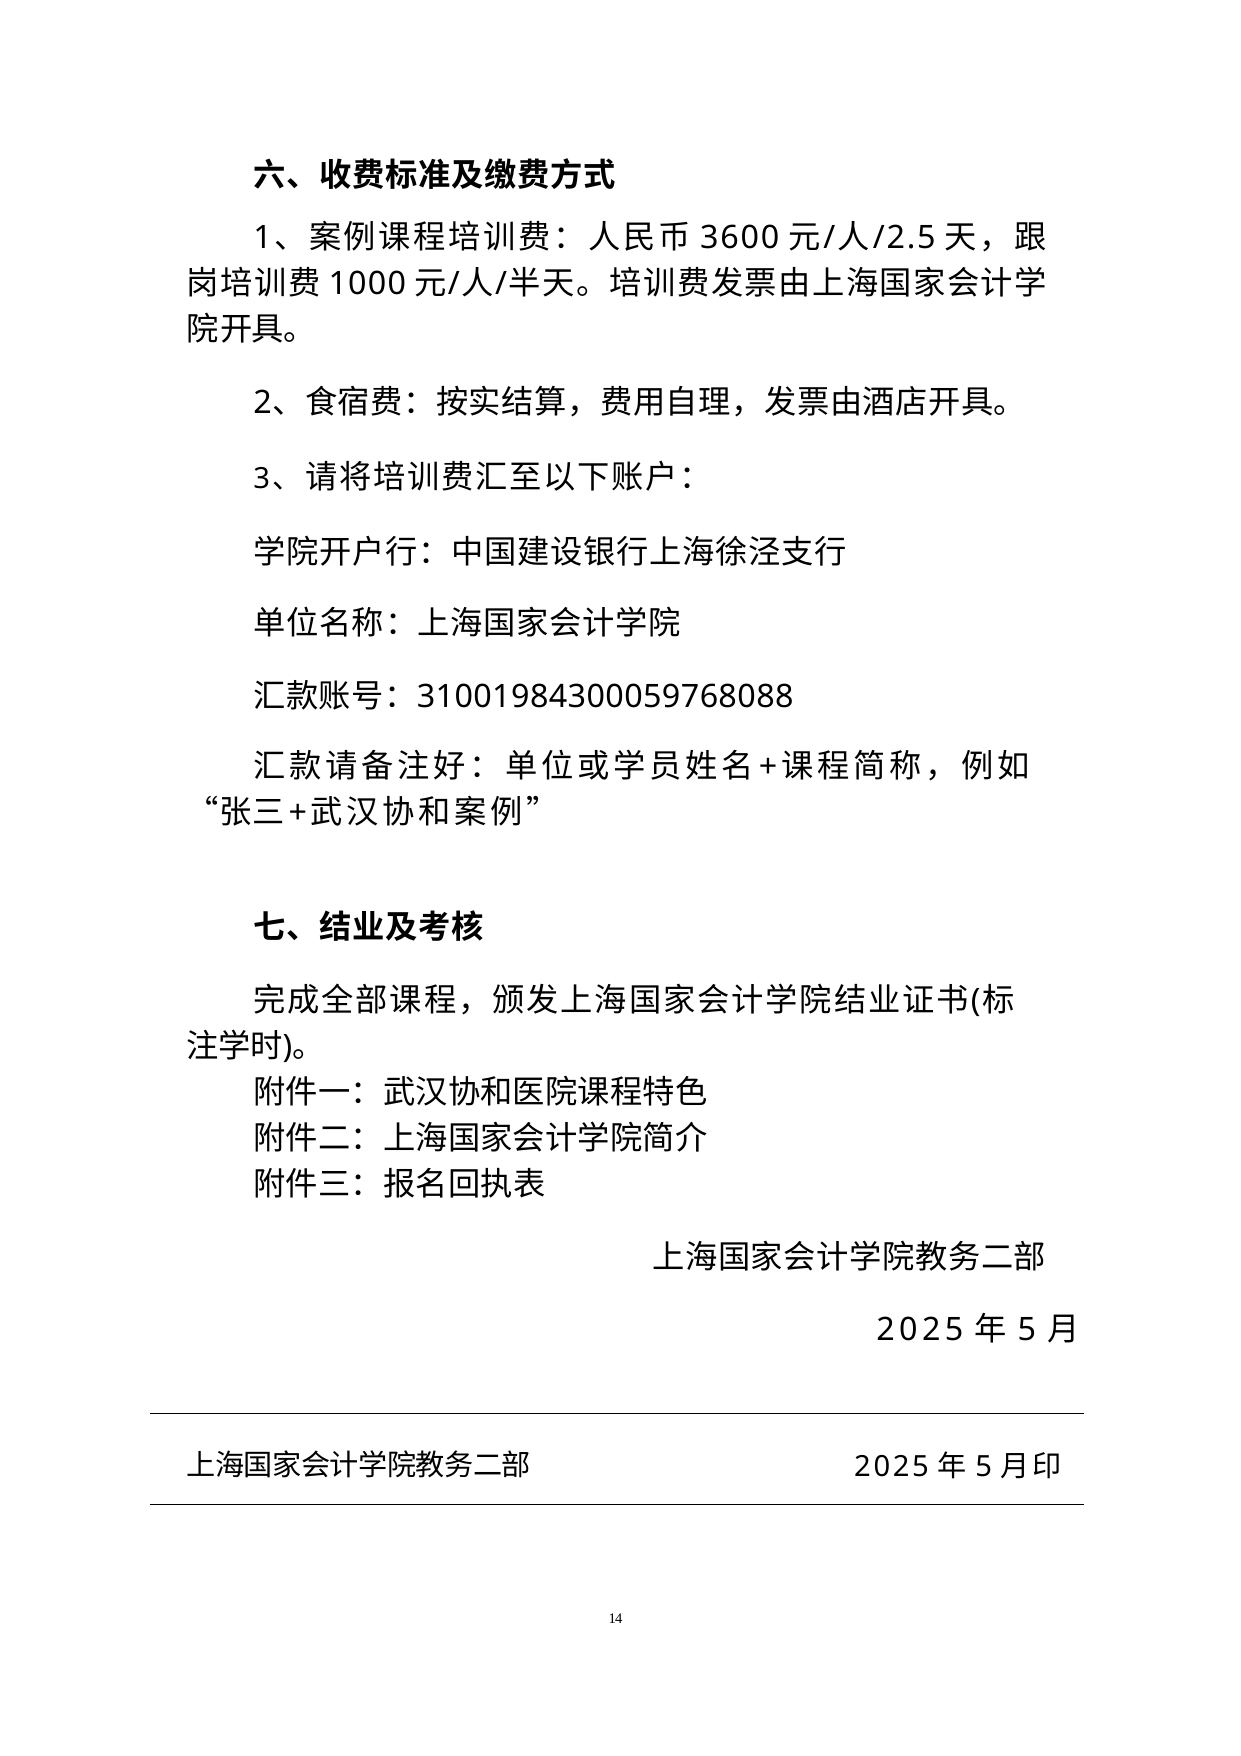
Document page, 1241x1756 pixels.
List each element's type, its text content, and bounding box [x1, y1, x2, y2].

text 上海国家会计学院教务二部 [652, 1231, 1084, 1277]
text 1、案例课程培训费：人民币3600元/人/2.5天，跟岗培训费1000元/人/半天。培训费发票由上海国家会计学院开具。 [186, 212, 1047, 349]
table_header 2025年5月印 [687, 1414, 1084, 1504]
table_header 上海国家会计学院教务二部 [150, 1414, 687, 1504]
text 附件一：武汉协和医院课程特色 [253, 1066, 1084, 1112]
text 2、食宿费：按实结算，费用自理，发票由酒店开具。 [253, 377, 1084, 422]
text 汇款账号：31001984300059768088 [253, 671, 1084, 717]
text 完成全部课程，颁发上海国家会计学院结业证书(标注学时)。 [186, 975, 1014, 1066]
text 学院开户行：中国建设银行上海徐泾支行 [253, 527, 1084, 573]
text 单位名称：上海国家会计学院 [253, 598, 1084, 643]
text 3、请将培训费汇至以下账户： [253, 452, 1084, 498]
text 2025年5月 [876, 1304, 1084, 1350]
text 附件三：报名回执表 [253, 1158, 1084, 1204]
text 汇款请备注好：单位或学员姓名+课程简称，例如“张三+武汉协和案例” [186, 741, 1030, 832]
text 六、收费标准及缴费方式 [253, 149, 1084, 195]
text 七、结业及考核 [253, 902, 1084, 948]
text 附件二：上海国家会计学院简介 [253, 1112, 1084, 1158]
